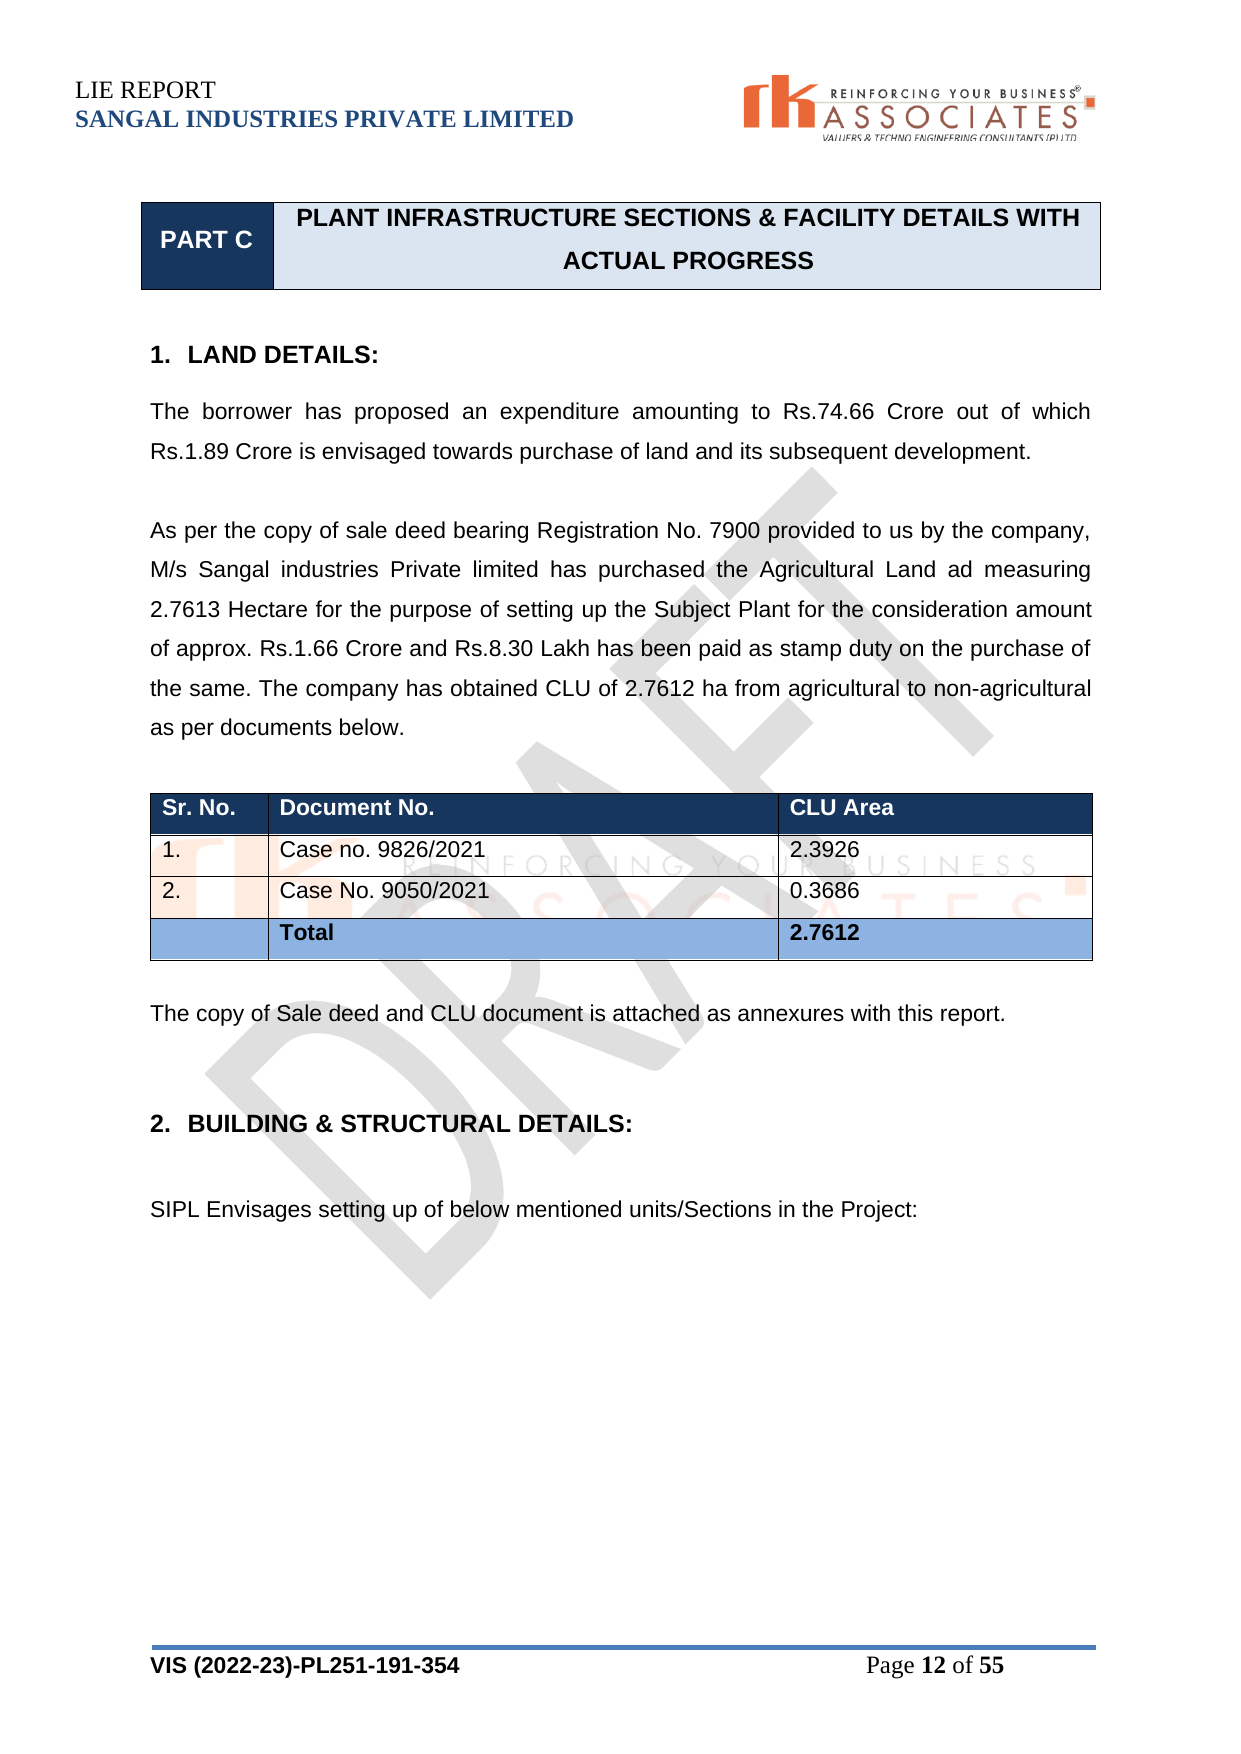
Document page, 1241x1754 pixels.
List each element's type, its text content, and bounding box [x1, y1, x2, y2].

table_cell Case No. 9050/2021 [269, 877, 778, 918]
table_header CLU Area [779, 794, 1092, 834]
picture [742, 75, 1095, 141]
table_cell 1. [151, 836, 268, 876]
table_cell 2. [151, 877, 268, 918]
table_header PART C [142, 203, 273, 289]
table_cell [151, 919, 268, 959]
text As per the copy of sale deed bearing Registration No. 7900 provided to us by the company, M/s Sangal industries Private limited has purchased the Agricultural Land ad measuring 2.7613 Hectare for the purpose of setting up the Subject Plant for the consideration amount of approx. Rs.1.66 Crore and Rs.8.30 Lakh has been paid as stamp duty on the purchase of the same. The company has obtained CLU of 2.7612 ha from agricultural to non-agricultural as per documents below. [150, 517, 1092, 740]
table_header Sr. No. [151, 794, 268, 834]
table_cell Case no. 9826/2021 [269, 836, 778, 876]
list LAND DETAILS: [150, 341, 1092, 369]
text The borrower has proposed an expenditure amounting to Rs.74.66 Crore out of which Rs.1.89 Crore is envisaged towards purchase of land and its subsequent development. [150, 398, 1092, 464]
table_cell 2.3926 [779, 836, 1092, 876]
text The copy of Sale deed and CLU document is attached as annexures with this report. [150, 1000, 1092, 1026]
table_cell 2.7612 [779, 919, 1092, 959]
list BUILDING & STRUCTURAL DETAILS: [150, 1109, 1092, 1138]
table_header PLANT INFRASTRUCTURE SECTIONS & FACILITY DETAILS WITH ACTUAL PROGRESS [274, 203, 1100, 289]
table_cell Total [269, 919, 778, 959]
table_header Document No. [269, 794, 778, 834]
text SIPL Envisages setting up of below mentioned units/Sections in the Project: [150, 1196, 1092, 1222]
table_cell 0.3686 [779, 877, 1092, 918]
